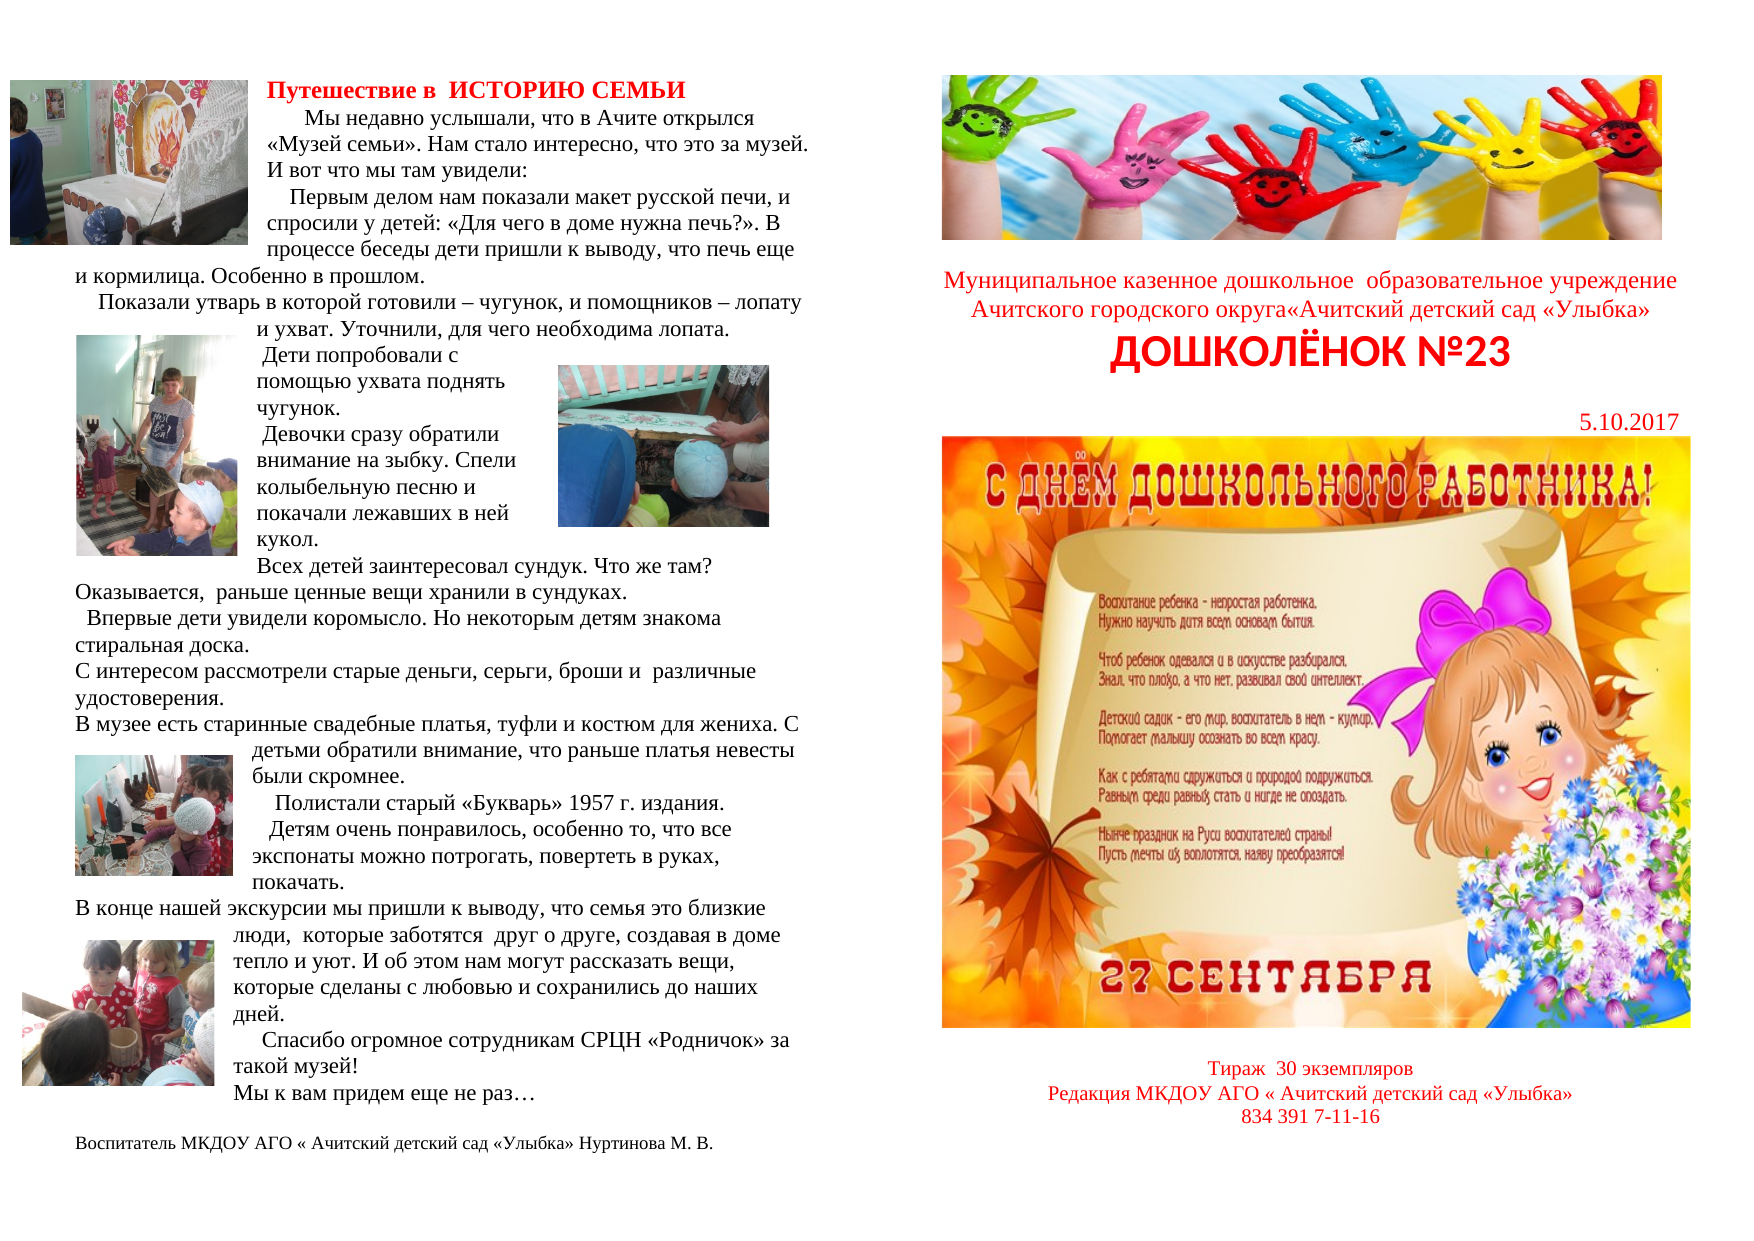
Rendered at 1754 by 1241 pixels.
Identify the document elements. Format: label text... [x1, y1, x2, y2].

text 5.10.2017 [942, 407, 1679, 436]
picture [75, 335, 238, 554]
text Мы к вам придем еще не раз… [75, 1079, 812, 1105]
text ДОШКОЛЁНОК №23 [942, 322, 1679, 378]
text Оказывается, раньше ценные вещи хранили в сундуках. [75, 578, 812, 604]
picture [73, 755, 233, 875]
text Мы недавно услышали, что в Ачите открылся «Музей семьи». Нам стало интересно, что это за музей. И вот что мы там увидели: [248, 104, 812, 183]
text Показали утварь в которой готовили – чугунок, и помощников – лопату и ухват. Уточнили, для чего необходима лопата. [75, 288, 812, 341]
text Воспитатель МКДОУ АГО « Ачитский детский сад «Улыбка» Нуртинова М. В. [75, 1132, 812, 1153]
picture [10, 80, 248, 245]
text Полистали старый «Букварь» 1957 г. издания. [233, 789, 812, 815]
text Девочки сразу обратили внимание на зыбку. Спели колыбельную песню и покачали лежавших в ней кукол. [238, 420, 812, 552]
text В музее есть старинные свадебные платья, туфли и костюм для жениха. С детьми обратили внимание, что раньше платья невесты были скромнее. [75, 710, 812, 789]
text Дети попробовали с помощью ухвата поднять чугунок. [238, 341, 812, 420]
text 834 391 7-11-16 [942, 1104, 1679, 1128]
text Муниципальное казенное дошкольное образовательное учреждение [942, 265, 1679, 294]
text С интересом рассмотрели старые деньги, серьги, броши и различные удостоверения. [75, 657, 812, 710]
picture [556, 365, 770, 525]
text Редакция МКДОУ АГО « Ачитский детский сад «Улыбка» [942, 1080, 1679, 1104]
text Детям очень понравилось, особенно то, что все экспонаты можно потрогать, повертеть в руках, покачать. [75, 815, 812, 894]
text Всех детей заинтересовал сундук. Что же там? [75, 552, 812, 578]
text В конце нашей экскурсии мы пришли к выводу, что семья это близкие люди, которые заботятся друг о друге, создавая в доме тепло и уют. И об этом нам могут рассказать вещи, которые сделаны с любовью и сохранились до наших дней. [75, 894, 812, 1026]
text Путешествие в ИСТОРИЮ СЕМЬИ [75, 75, 812, 104]
picture [941, 75, 1662, 240]
picture [20, 940, 214, 1085]
picture [941, 436, 1691, 1028]
text Тираж 30 экземпляров [942, 1056, 1679, 1080]
text Спасибо огромное сотрудникам СРЦН «Родничок» за такой музей! [214, 1026, 812, 1079]
text Впервые дети увидели коромысло. Но некоторым детям знакома стиральная доска. [75, 604, 812, 657]
text Первым делом нам показали макет русской печи, и спросили у детей: «Для чего в доме нужна печь?». В процессе беседы дети пришли к выводу, что печь еще и кормилица. Особенно в прошлом. [75, 183, 812, 288]
text Ачитского городского округа«Ачитский детский сад «Улыбка» [942, 294, 1679, 322]
